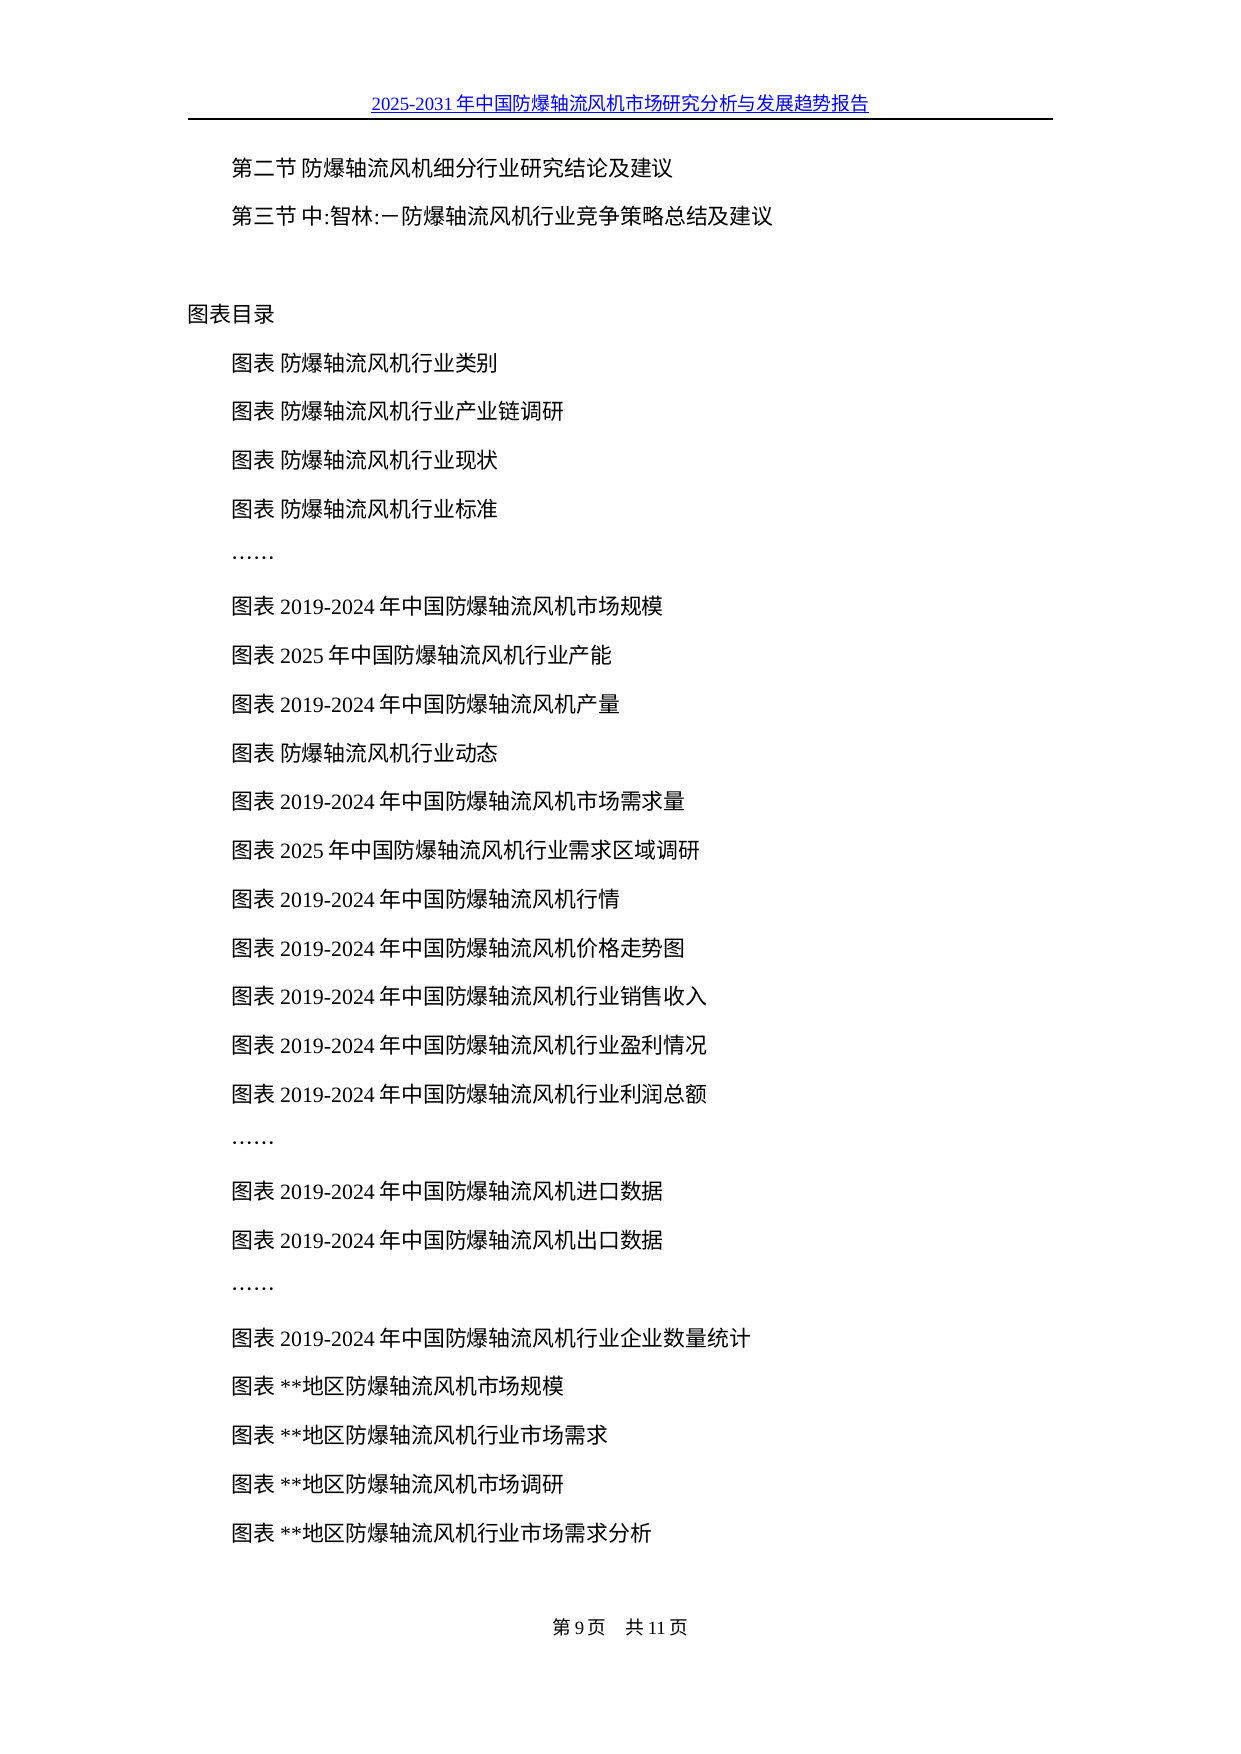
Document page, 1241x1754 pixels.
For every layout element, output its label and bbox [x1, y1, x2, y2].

text [187, 150, 1053, 1548]
